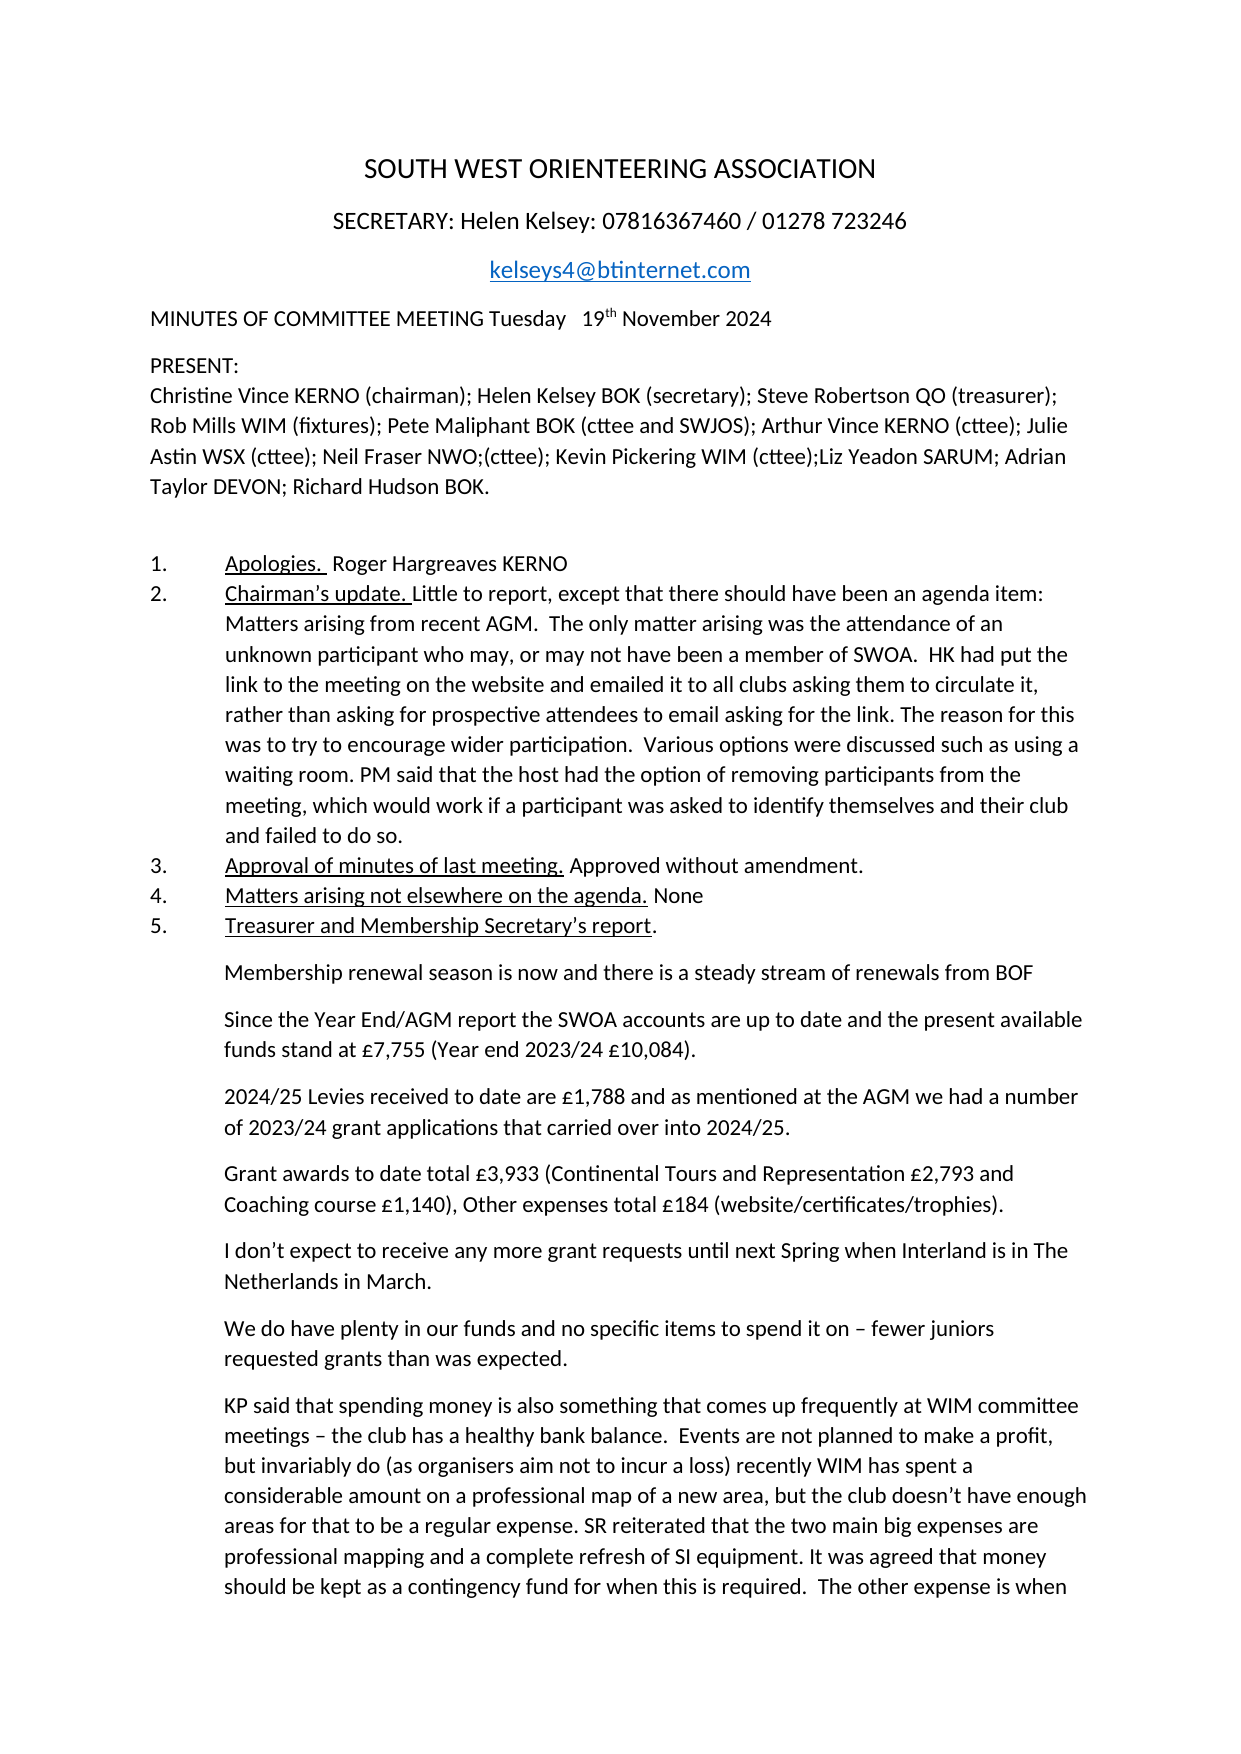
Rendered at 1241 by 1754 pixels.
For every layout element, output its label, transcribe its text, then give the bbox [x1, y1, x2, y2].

text Since the Year End/AGM report the SWOA accounts are up to date and the present available funds stand at £7,755 (Year end 2023/24 £10,084). [224, 1005, 1090, 1063]
text Membership renewal season is now and there is a steady stream of renewals from BOF [224, 958, 1090, 986]
text PRESENT: [150, 351, 1090, 379]
text MINUTES OF COMMITTEE MEETING Tuesday 19th November 2024 [150, 304, 1090, 332]
text SOUTH WEST ORIENTEERING ASSOCIATION [150, 150, 1090, 186]
list Approval of minutes of last meeting. Approved without amendment. [150, 851, 1090, 879]
list Chairman’s update. Little to report, except that there should have been an agenda item: Matters arising from recent AGM. The only matter arising was the attendance of an unknown participant who may, or may not have been a member of SWOA. HK had put the link to the meeting on the website and emailed it to all clubs asking them to circulate it, rather than asking for prospective attendees to email asking for the link. The reason for this was to try to encourage wider participation. Various options were discussed such as using a waiting room. PM said that the host had the option of removing participants from the meeting, which would work if a participant was asked to identify themselves and their club and failed to do so. [150, 579, 1090, 849]
list Treasurer and Membership Secretary’s report. [150, 912, 1090, 939]
text 2024/25 Levies received to date are £1,788 and as mentioned at the AGM we had a number of 2023/24 grant applications that carried over into 2024/25. [224, 1082, 1090, 1141]
text We do have plenty in our funds and no specific items to spend it on – fewer juniors requested grants than was expected. [224, 1314, 1090, 1372]
text Christine Vince KERNO (chairman); Helen Kelsey BOK (secretary); Steve Robertson QO (treasurer); Rob Mills WIM (fixtures); Pete Maliphant BOK (cttee and SWJOS); Arthur Vince KERNO (cttee); Julie Astin WSX (cttee); Neil Fraser NWO;(cttee); Kevin Pickering WIM (cttee);Liz Yeadon SARUM; Adrian Taylor DEVON; Richard Hudson BOK. [150, 381, 1090, 500]
text kelseys4@btinternet.com [150, 255, 1090, 285]
text SECRETARY: Helen Kelsey: 07816367460 / 01278 723246 [150, 205, 1090, 236]
text I don’t expect to receive any more grant requests until next Spring when Interland is in The Netherlands in March. [224, 1237, 1090, 1295]
list Apologies. Roger Hargreaves KERNO [150, 549, 1090, 577]
list Matters arising not elsewhere on the agenda. None [150, 881, 1090, 909]
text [224, 1391, 1090, 1600]
text Grant awards to date total £3,933 (Continental Tours and Representation £2,793 and Coaching course £1,140), Other expenses total £184 (website/certificates/trophies). [224, 1159, 1090, 1218]
